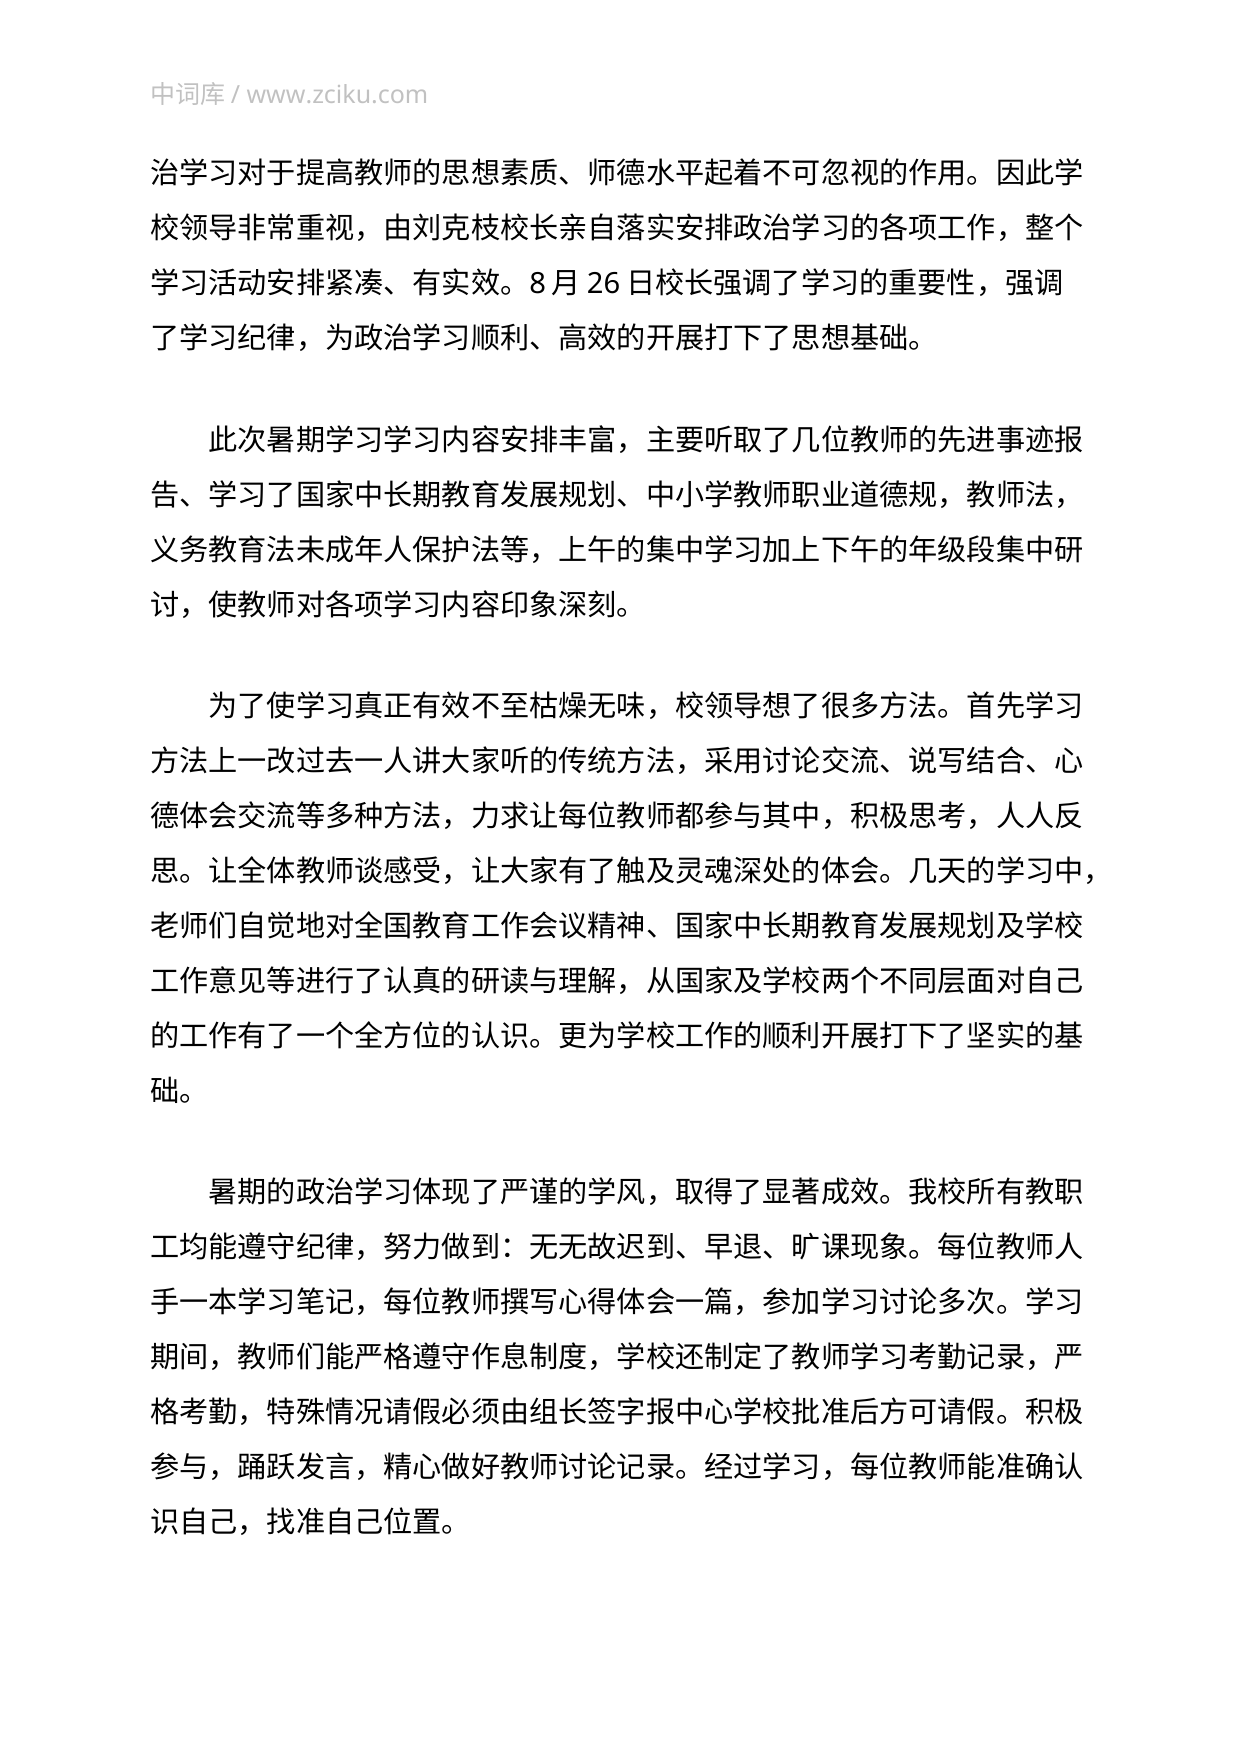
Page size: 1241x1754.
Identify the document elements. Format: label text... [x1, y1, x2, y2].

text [150, 150, 1090, 357]
text 暑期的政治学习体现了严谨的学风，取得了显著成效。我校所有教职工均能遵守纪律，努力做到：无无故迟到、早退、旷课现象。每位教师人手一本学习笔记，每位教师撰写心得体会一篇，参加学习讨论多次。学习期间，教师们能严格遵守作息制度，学校还制定了教师学习考勤记录，严格考勤，特殊情况请假必须由组长签字报中心学校批准后方可请假。积极参与，踊跃发言，精心做好教师讨论记录。经过学习，每位教师能准确认识自己，找准自己位置。 [150, 1169, 1090, 1541]
text 此次暑期学习学习内容安排丰富，主要听取了几位教师的先进事迹报告、学习了国家中长期教育发展规划、中小学教师职业道德规，教师法，义务教育法未成年人保护法等，上午的集中学习加上下午的年级段集中研讨，使教师对各项学习内容印象深刻。 [150, 417, 1090, 623]
text 为了使学习真正有效不至枯燥无味，校领导想了很多方法。首先学习方法上一改过去一人讲大家听的传统方法，采用讨论交流、说写结合、心德体会交流等多种方法，力求让每位教师都参与其中，积极思考，人人反思。让全体教师谈感受，让大家有了触及灵魂深处的体会。几天的学习中，老师们自觉地对全国教育工作会议精神、国家中长期教育发展规划及学校工作意见等进行了认真的研读与理解，从国家及学校两个不同层面对自己的工作有了一个全方位的认识。更为学校工作的顺利开展打下了坚实的基础。 [150, 683, 1090, 1109]
